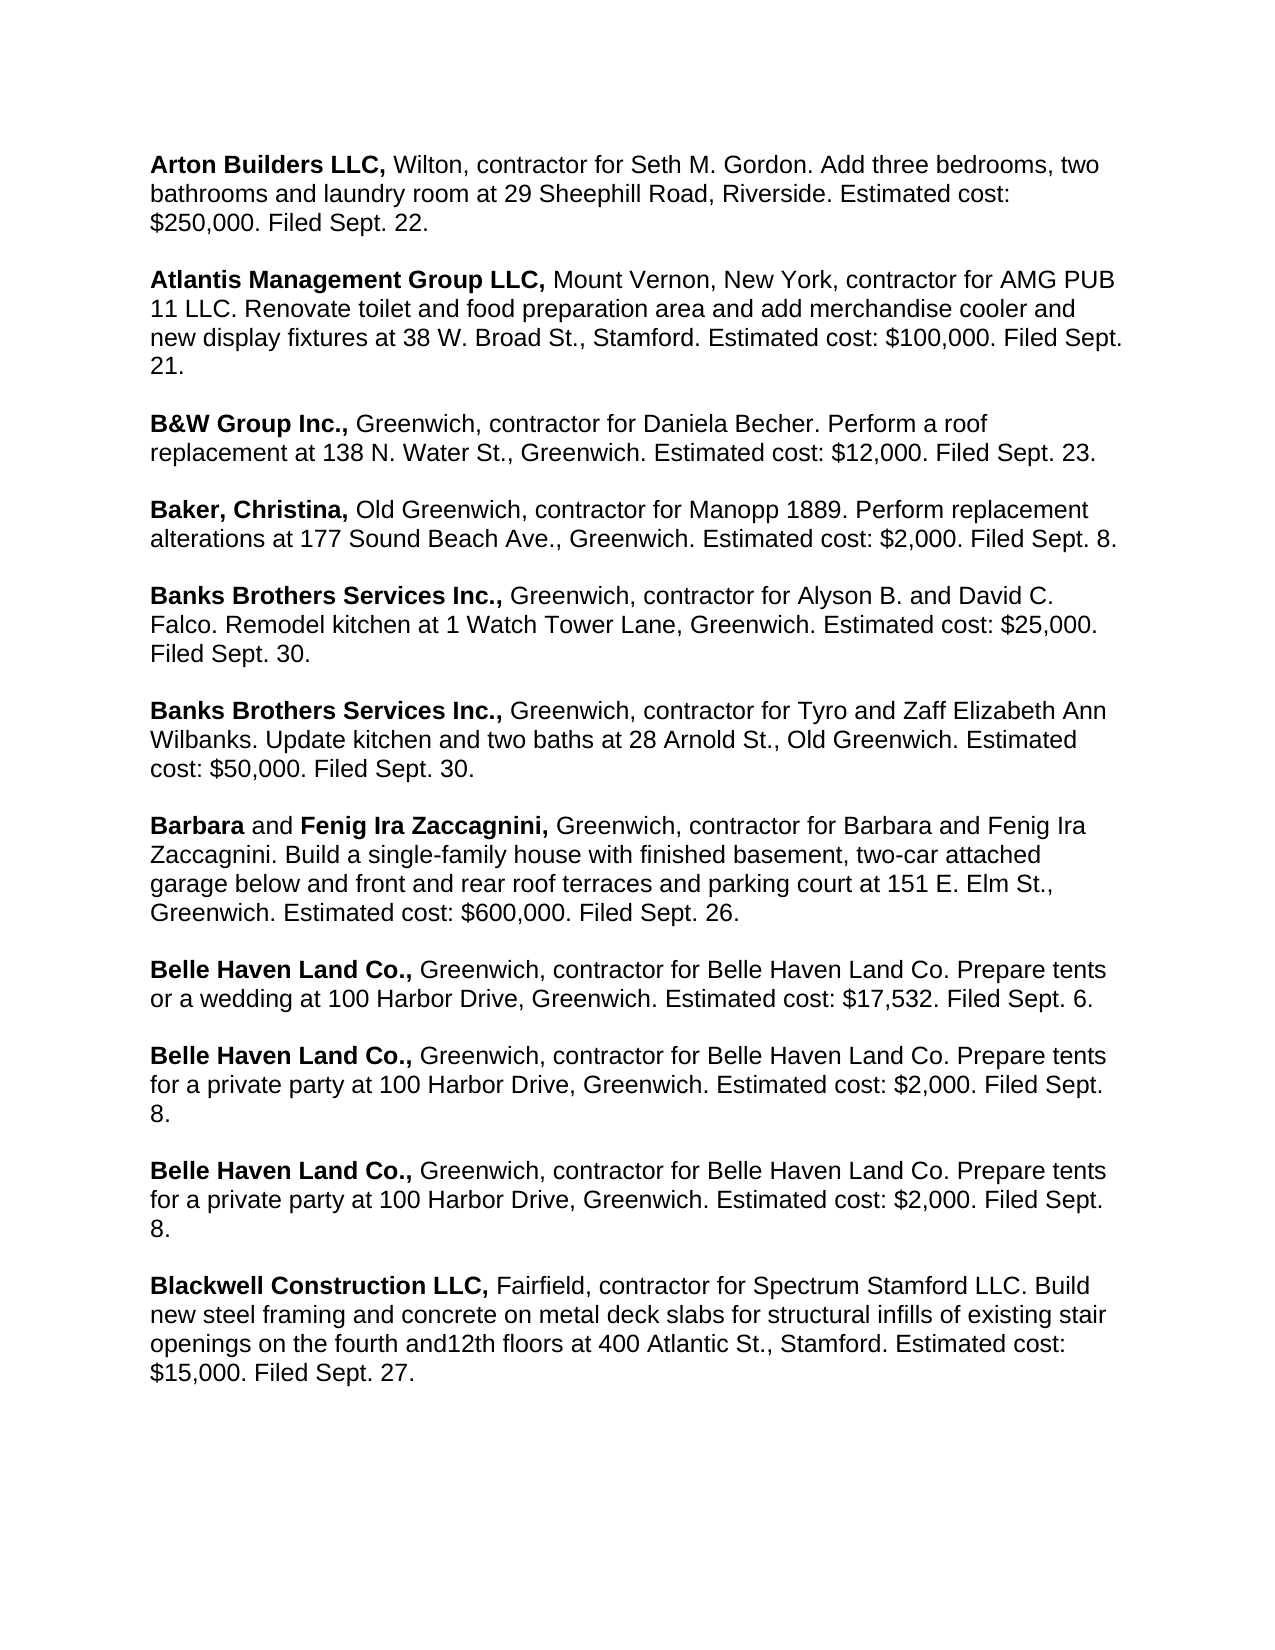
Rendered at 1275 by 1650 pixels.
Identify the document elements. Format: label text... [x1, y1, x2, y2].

text B&W Group Inc., Greenwich, contractor for Daniela Becher. Perform a roof replacement at 138 N. Water St., Greenwich. Estimated cost: $12,000. Filed Sept. 23. [150, 409, 1125, 466]
text Atlantis Management Group LLC, Mount Vernon, New York, contractor for AMG PUB 11 LLC. Renovate toilet and food preparation area and add merchandise cooler and new display fixtures at 38 W. Broad St., Stamford. Estimated cost: $100,000. Filed Sept. 21. [150, 265, 1125, 380]
text Belle Haven Land Co., Greenwich, contractor for Belle Haven Land Co. Prepare tents or a wedding at 100 Harbor Drive, Greenwich. Estimated cost: $17,532. Filed Sept. 6. [150, 955, 1125, 1012]
text Blackwell Construction LLC, Fairfield, contractor for Spectrum Stamford LLC. Build new steel framing and concrete on metal deck slabs for structural infills of existing stair openings on the fourth and12th floors at 400 Atlantic St., Stamford. Estimated cost: $15,000. Filed Sept. 27. [150, 1271, 1125, 1386]
text Banks Brothers Services Inc., Greenwich, contractor for Tyro and Zaff Elizabeth Ann Wilbanks. Update kitchen and two baths at 28 Arnold St., Old Greenwich. Estimated cost: $50,000. Filed Sept. 30. [150, 696, 1125, 782]
text Barbara and Fenig Ira Zaccagnini, Greenwich, contractor for Barbara and Fenig Ira Zaccagnini. Build a single-family house with finished basement, two-car attached garage below and front and rear roof terraces and parking court at 151 E. Elm St., Greenwich. Estimated cost: $600,000. Filed Sept. 26. [150, 811, 1125, 926]
text Belle Haven Land Co., Greenwich, contractor for Belle Haven Land Co. Prepare tents for a private party at 100 Harbor Drive, Greenwich. Estimated cost: $2,000. Filed Sept. 8. [150, 1041, 1125, 1127]
text Arton Builders LLC, Wilton, contractor for Seth M. Gordon. Add three bedrooms, two bathrooms and laundry room at 29 Sheephill Road, Riverside. Estimated cost: $250,000. Filed Sept. 22. [150, 150, 1125, 236]
text Banks Brothers Services Inc., Greenwich, contractor for Alyson B. and David C. Falco. Remodel kitchen at 1 Watch Tower Lane, Greenwich. Estimated cost: $25,000. Filed Sept. 30. [150, 581, 1125, 667]
text Baker, Christina, Old Greenwich, contractor for Manopp 1889. Perform replacement alterations at 177 Sound Beach Ave., Greenwich. Estimated cost: $2,000. Filed Sept. 8. [150, 495, 1125, 552]
text Belle Haven Land Co., Greenwich, contractor for Belle Haven Land Co. Prepare tents for a private party at 100 Harbor Drive, Greenwich. Estimated cost: $2,000. Filed Sept. 8. [150, 1156, 1125, 1242]
